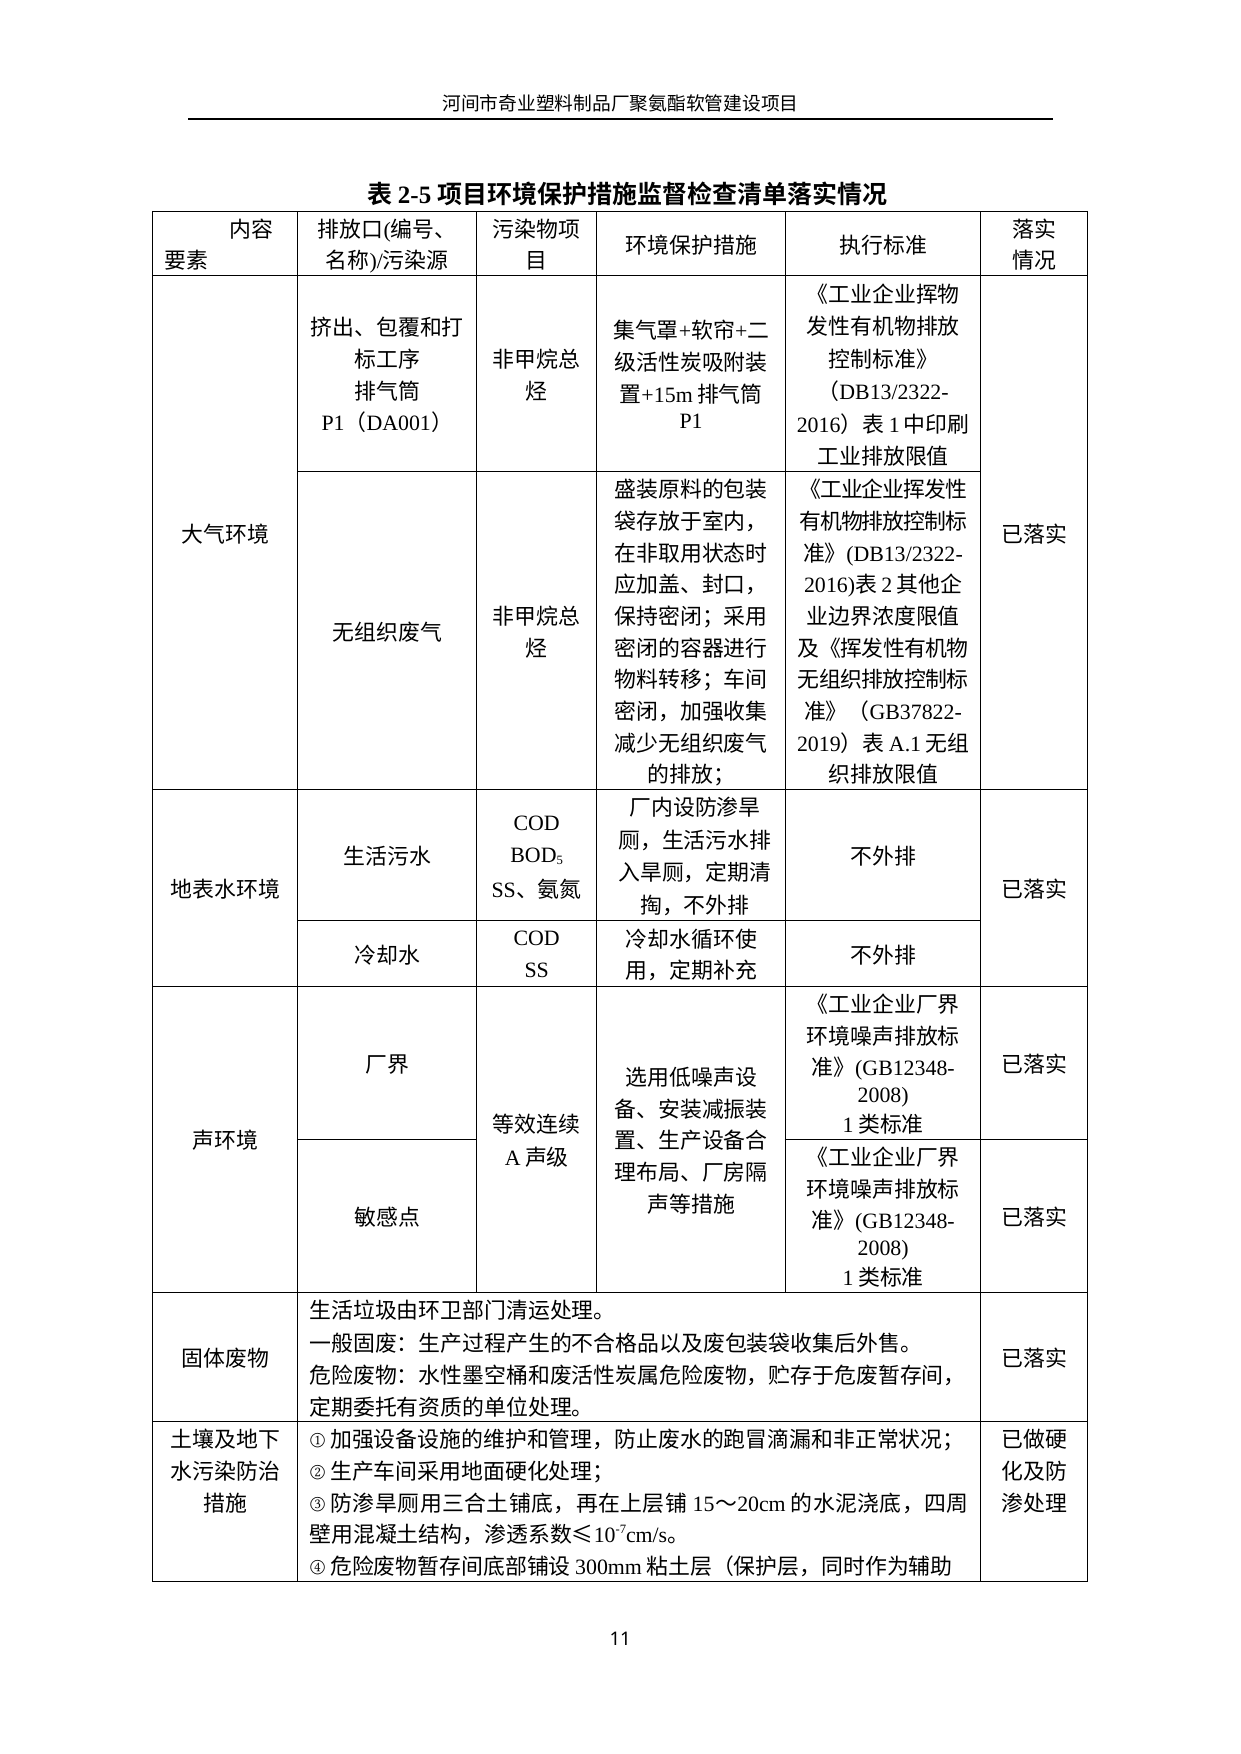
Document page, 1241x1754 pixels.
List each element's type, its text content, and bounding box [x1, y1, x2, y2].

table_cell 非甲烷总烃 [477, 472, 596, 789]
table_cell 已落实 [981, 1293, 1087, 1421]
table_cell COD SS [477, 921, 596, 986]
table_cell 不外排 [786, 921, 980, 986]
table_cell 冷却水循环使用，定期补充 [597, 921, 785, 986]
table_cell 大气环境 [153, 276, 297, 789]
table_cell 集气罩+软帘+二级活性炭吸附装置+15m排气筒P1 [597, 276, 785, 471]
table_cell 挤出、包覆和打标工序 排气筒P1（DA001） [298, 276, 476, 471]
table_cell 地表水环境 [153, 790, 297, 986]
table_header 排放口(编号、 名称)/污染源 [298, 212, 476, 275]
table_cell 土壤及地下水污染防治措施 [153, 1422, 297, 1581]
table_cell 《工业企业厂界环境噪声排放标准》(GB12348-2008) 1类标准 [786, 1140, 980, 1292]
table_cell 已做硬化及防渗处理 [981, 1422, 1087, 1581]
table_cell COD BOD5 SS、氨氮 [477, 790, 596, 920]
table_cell 敏感点 [298, 1140, 476, 1292]
table_header 污染物项目 [477, 212, 596, 275]
table_cell 《工业企业挥发性有机物排放控制标准》(DB13/2322-2016)表2其他企业边界浓度限值及《挥发性有机物无组织排放控制标准》（GB37822-2019）表A.1无组织排放限值 [786, 472, 980, 789]
table_cell 无组织废气 [298, 472, 476, 789]
table_header 内容 要素 [153, 212, 297, 275]
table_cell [298, 1422, 980, 1581]
table_cell 冷却水 [298, 921, 476, 986]
table_cell 生活垃圾由环卫部门清运处理。 一般固废：生产过程产生的不合格品以及废包装袋收集后外售。 危险废物：水性墨空桶和废活性炭属危险废物，贮存于危废暂存间，定期委托有资质的单位处理。 [298, 1293, 980, 1421]
table_header 执行标准 [786, 212, 980, 275]
table_header 环境保护措施 [597, 212, 785, 275]
table_cell 《工业企业挥物发性有机物排放控制标准》（DB13/2322-2016）表1中印刷工业排放限值 [786, 276, 980, 471]
table_cell 等效连续A声级 [477, 987, 596, 1292]
table_header 落实 情况 [981, 212, 1087, 275]
table_cell 选用低噪声设备、安装减振装置、生产设备合理布局、厂房隔声等措施 [597, 987, 785, 1292]
table_cell 生活污水 [298, 790, 476, 920]
table_cell 已落实 [981, 1140, 1087, 1292]
table_cell 盛装原料的包装袋存放于室内，在非取用状态时应加盖、封口，保持密闭；采用密闭的容器进行物料转移；车间密闭，加强收集减少无组织废气的排放； [597, 472, 785, 789]
table_cell 厂内设防渗旱厕，生活污水排入旱厕，定期清掏，不外排 [597, 790, 785, 920]
table_cell 固体废物 [153, 1293, 297, 1421]
table_cell 已落实 [981, 276, 1087, 789]
table_cell 已落实 [981, 790, 1087, 986]
table_cell 已落实 [981, 987, 1087, 1139]
table_cell 厂界 [298, 987, 476, 1139]
table_cell 《工业企业厂界环境噪声排放标准》(GB12348-2008) 1类标准 [786, 987, 980, 1139]
table_cell 非甲烷总烃 [477, 276, 596, 471]
table_cell 声环境 [153, 987, 297, 1292]
text 表2-5 项目环境保护措施监督检查清单落实情况 [187, 174, 1053, 211]
table_cell 不外排 [786, 790, 980, 920]
